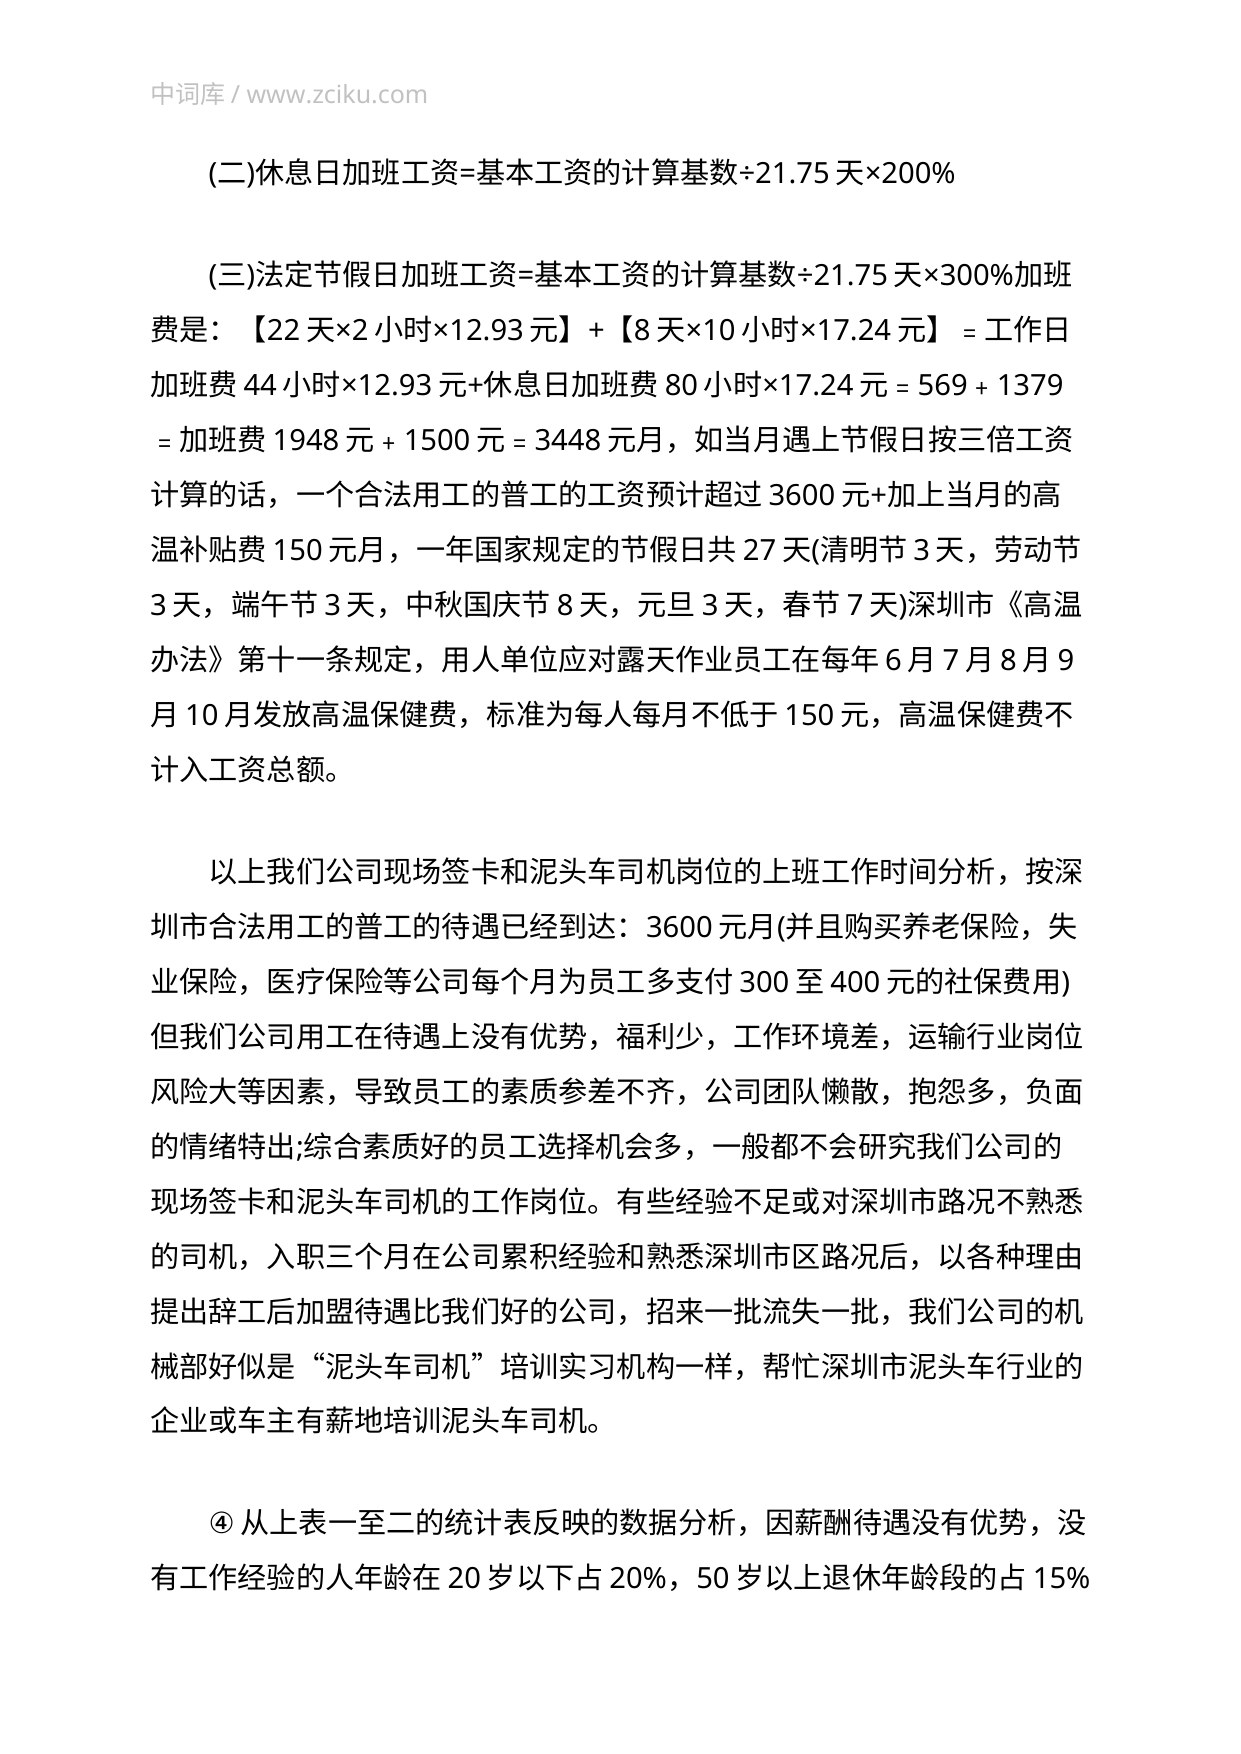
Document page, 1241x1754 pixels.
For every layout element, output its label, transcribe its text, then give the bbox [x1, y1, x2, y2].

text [150, 1500, 1090, 1597]
text (三)法定节假日加班工资=基本工资的计算基数÷21.75天×300%加班费是：【22天×2小时×12.93元】+【8天×10小时×17.24元】﹦工作日加班费44小时×12.93元+休息日加班费80小时×17.24元﹦569﹢1379﹦加班费1948元﹢1500元﹦3448元月，如当月遇上节假日按三倍工资计算的话，一个合法用工的普工的工资预计超过3600元+加上当月的高温补贴费150元月，一年国家规定的节假日共27天(清明节3天，劳动节3天，端午节3天，中秋国庆节8天，元旦3天，春节7天)深圳市《高温办法》第十一条规定，用人单位应对露天作业员工在每年6月7月8月9月10月发放高温保健费，标准为每人每月不低于150元，高温保健费不计入工资总额。 [150, 252, 1090, 789]
text 以上我们公司现场签卡和泥头车司机岗位的上班工作时间分析，按深圳市合法用工的普工的待遇已经到达：3600元月(并且购买养老保险，失业保险，医疗保险等公司每个月为员工多支付300至400元的社保费用)但我们公司用工在待遇上没有优势，福利少，工作环境差，运输行业岗位风险大等因素，导致员工的素质参差不齐，公司团队懒散，抱怨多，负面的情绪特出;综合素质好的员工选择机会多，一般都不会研究我们公司的现场签卡和泥头车司机的工作岗位。有些经验不足或对深圳市路况不熟悉的司机，入职三个月在公司累积经验和熟悉深圳市区路况后，以各种理由提出辞工后加盟待遇比我们好的公司，招来一批流失一批，我们公司的机械部好似是“泥头车司机”培训实习机构一样，帮忙深圳市泥头车行业的企业或车主有薪地培训泥头车司机。 [150, 849, 1090, 1440]
text (二)休息日加班工资=基本工资的计算基数÷21.75天×200% [150, 150, 1090, 192]
